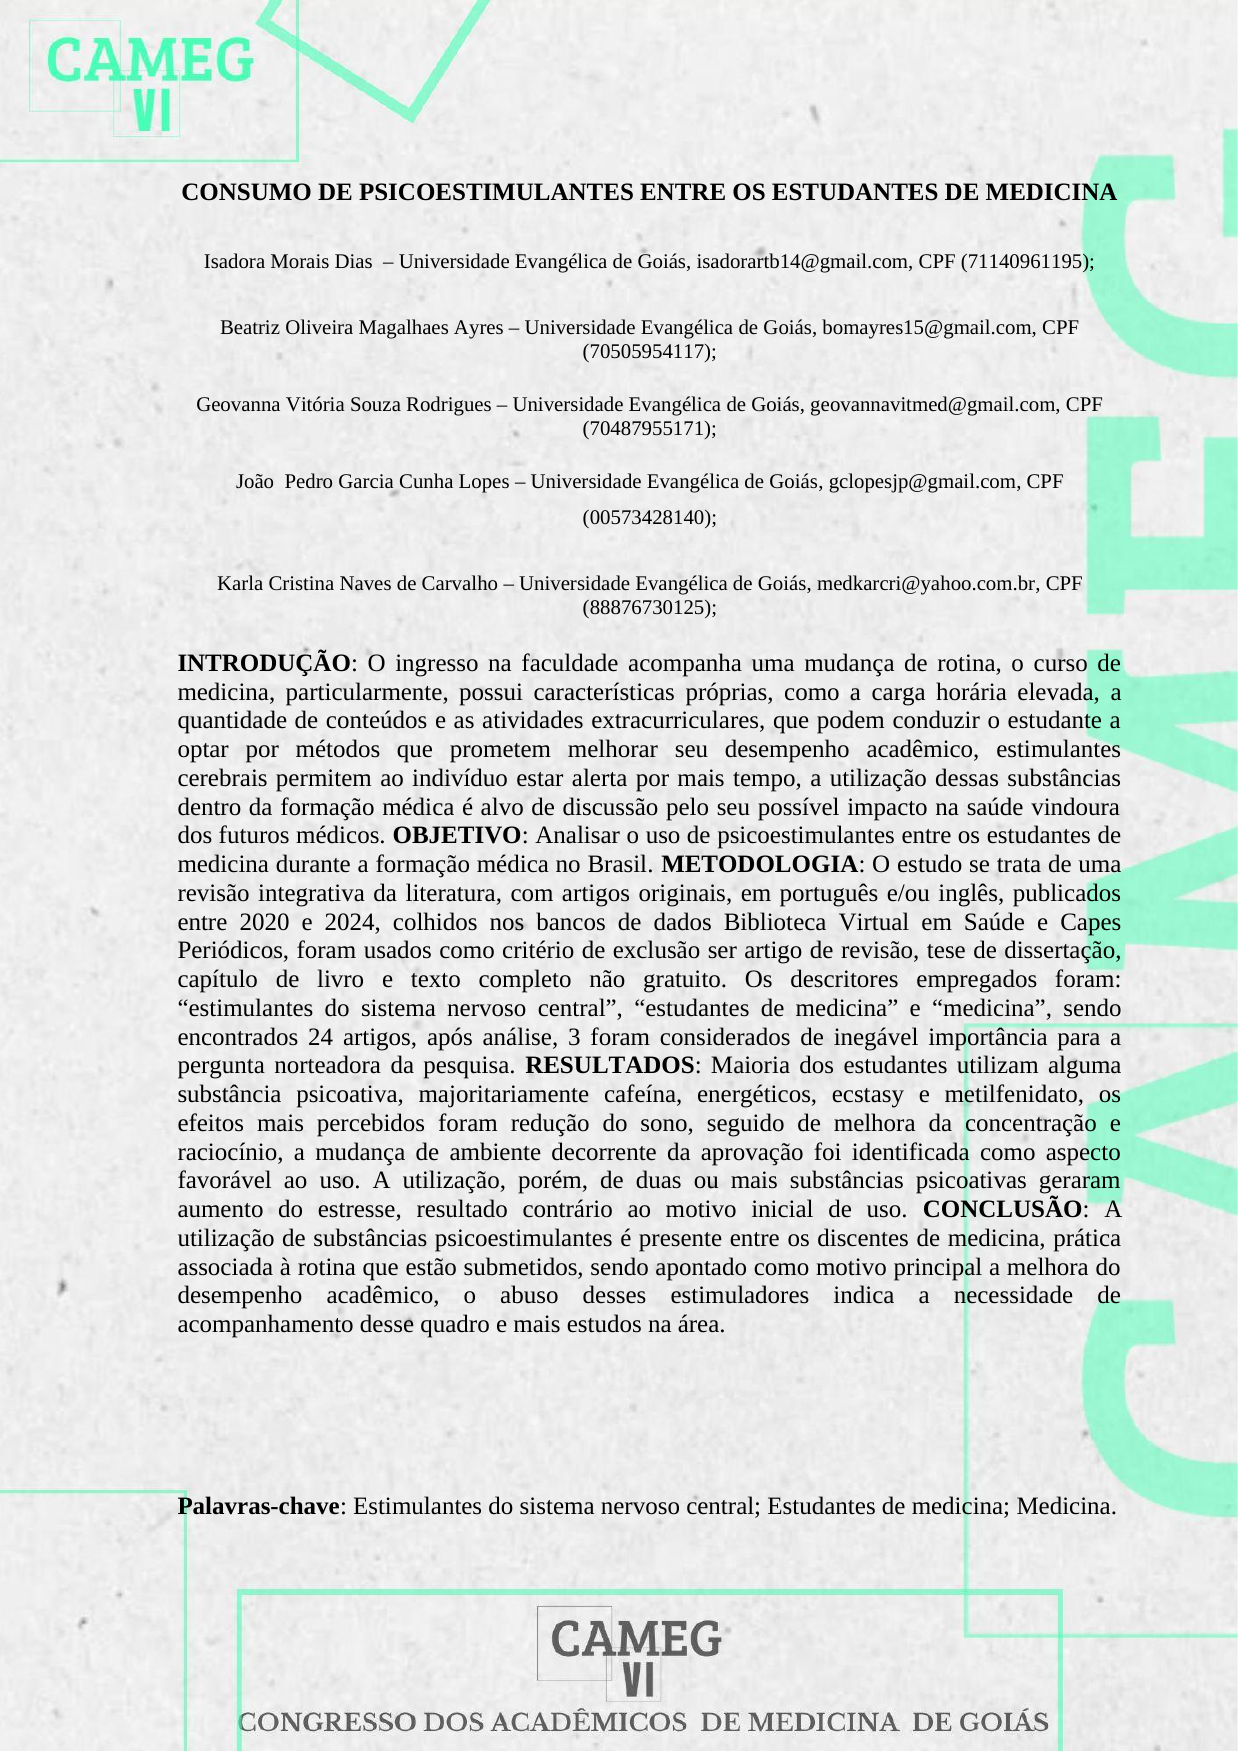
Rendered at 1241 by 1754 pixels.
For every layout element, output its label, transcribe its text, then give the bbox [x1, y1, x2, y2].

text Palavras-chave: Estimulantes do sistema nervoso central; Estudantes de medicina; Medicina. [177, 1491, 1122, 1519]
picture [0, 0, 1238, 1751]
text CONSUMO DE PSICOESTIMULANTES ENTRE OS ESTUDANTES DE MEDICINA [177, 177, 1122, 206]
text Beatriz Oliveira Magalhaes Ayres – Universidade Evangélica de Goiás, bomayres15@gmail.com, CPF (70505954117); [177, 315, 1122, 363]
text Karla Cristina Naves de Carvalho – Universidade Evangélica de Goiás, medkarcri@yahoo.com.br, CPF (88876730125); [177, 571, 1122, 619]
text Isadora Morais Dias – Universidade Evangélica de Goiás, isadorartb14@gmail.com, CPF (71140961195); [177, 249, 1122, 273]
text INTRODUÇÃO: O ingresso na faculdade acompanha uma mudança de rotina, o curso de medicina, particularmente, possui características próprias, como a carga horária elevada, a quantidade de conteúdos e as atividades extracurriculares, que podem conduzir o estudante a optar por métodos que prometem melhorar seu desempenho acadêmico, estimulantes cerebrais permitem ao indivíduo estar alerta por mais tempo, a utilização dessas substâncias dentro da formação médica é alvo de discussão pelo seu possível impacto na saúde vindoura dos futuros médicos. OBJETIVO: Analisar o uso de psicoestimulantes entre os estudantes de medicina durante a formação médica no Brasil. METODOLOGIA: O estudo se trata de uma revisão integrativa da literatura, com artigos originais, em português e/ou inglês, publicados entre 2020 e 2024, colhidos nos bancos de dados Biblioteca Virtual em Saúde e Capes Periódicos, foram usados como critério de exclusão ser artigo de revisão, tese de dissertação, capítulo de livro e texto completo não gratuito. Os descritores empregados foram: “estimulantes do sistema nervoso central”, “estudantes de medicina” e “medicina”, sendo encontrados 24 artigos, após análise, 3 foram considerados de inegável importância para a pergunta norteadora da pesquisa. RESULTADOS: Maioria dos estudantes utilizam alguma substância psicoativa, majoritariamente cafeína, energéticos, ecstasy e metilfenidato, os efeitos mais percebidos foram redução do sono, seguido de melhora da concentração e raciocínio, a mudança de ambiente decorrente da aprovação foi identificada como aspecto favorável ao uso. A utilização, porém, de duas ou mais substâncias psicoativas geraram aumento do estresse, resultado contrário ao motivo inicial de uso. CONCLUSÃO: A utilização de substâncias psicoestimulantes é presente entre os discentes de medicina, prática associada à rotina que estão submetidos, sendo apontado como motivo principal a melhora do desempenho acadêmico, o abuso desses estimuladores indica a necessidade de acompanhamento desse quadro e mais estudos na área. [177, 648, 1122, 1338]
text João Pedro Garcia Cunha Lopes – Universidade Evangélica de Goiás, gclopesjp@gmail.com, CPF (00573428140); [177, 469, 1122, 529]
text Geovanna Vitória Souza Rodrigues – Universidade Evangélica de Goiás, geovannavitmed@gmail.com, CPF (70487955171); [177, 392, 1122, 440]
